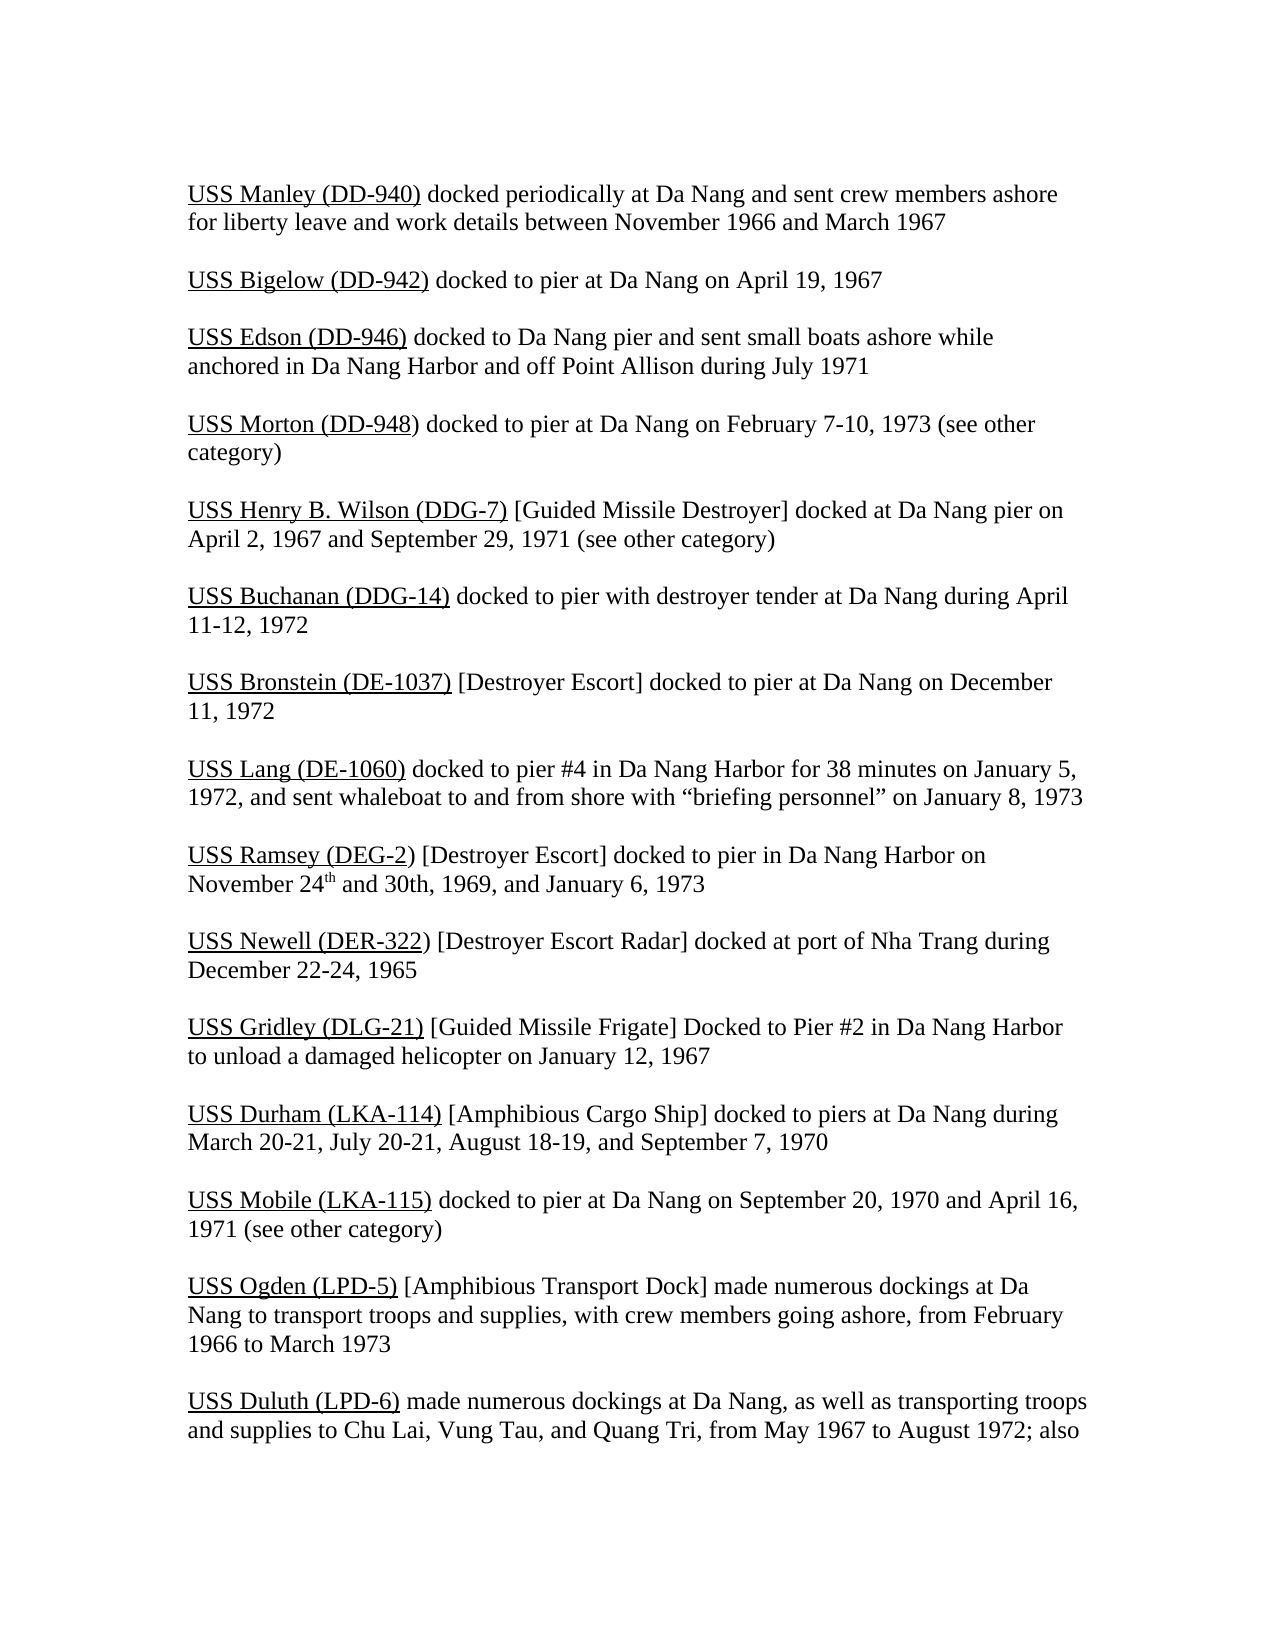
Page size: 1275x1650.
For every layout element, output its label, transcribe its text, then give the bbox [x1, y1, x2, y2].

text USS Mobile (LKA-115) docked to pier at Da Nang on September 20, 1970 and April 16, 1971 (see other category) [187, 1185, 1087, 1242]
text USS Newell (DER-322) [Destroyer Escort Radar] docked at port of Nha Trang during December 22-24, 1965 [187, 926, 1087, 984]
text USS Durham (LKA-114) [Amphibious Cargo Ship] docked to piers at Da Nang during March 20-21, July 20-21, August 18-19, and September 7, 1970 [187, 1099, 1087, 1156]
text USS Morton (DD-948) docked to pier at Da Nang on February 7-10, 1973 (see other category) [187, 409, 1087, 466]
text USS Bigelow (DD-942) docked to pier at Da Nang on April 19, 1967 [187, 265, 1087, 294]
text USS Gridley (DLG-21) [Guided Missile Frigate] Docked to Pier #2 in Da Nang Harbor to unload a damaged helicopter on January 12, 1967 [187, 1012, 1087, 1070]
text USS Edson (DD-946) docked to Da Nang pier and sent small boats ashore while anchored in Da Nang Harbor and off Point Allison during July 1971 [187, 322, 1087, 380]
text USS Bronstein (DE-1037) [Destroyer Escort] docked to pier at Da Nang on December 11, 1972 [187, 667, 1087, 725]
text USS Buchanan (DDG-14) docked to pier with destroyer tender at Da Nang during April 11-12, 1972 [187, 581, 1087, 639]
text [187, 1386, 1087, 1444]
text USS Ogden (LPD-5) [Amphibious Transport Dock] made numerous dockings at Da Nang to transport troops and supplies, with crew members going ashore, from February 1966 to March 1973 [187, 1271, 1087, 1357]
text USS Ramsey (DEG-2) [Destroyer Escort] docked to pier in Da Nang Harbor on November 24th and 30th, 1969, and January 6, 1973 [187, 840, 1087, 897]
text USS Manley (DD-940) docked periodically at Da Nang and sent crew members ashore for liberty leave and work details between November 1966 and March 1967 [187, 179, 1087, 236]
text USS Henry B. Wilson (DDG-7) [Guided Missile Destroyer] docked at Da Nang pier on April 2, 1967 and September 29, 1971 (see other category) [187, 495, 1087, 552]
text USS Lang (DE-1060) docked to pier #4 in Da Nang Harbor for 38 minutes on January 5, 1972, and sent whaleboat to and from shore with “briefing personnel” on January 8, 1973 [187, 754, 1087, 811]
